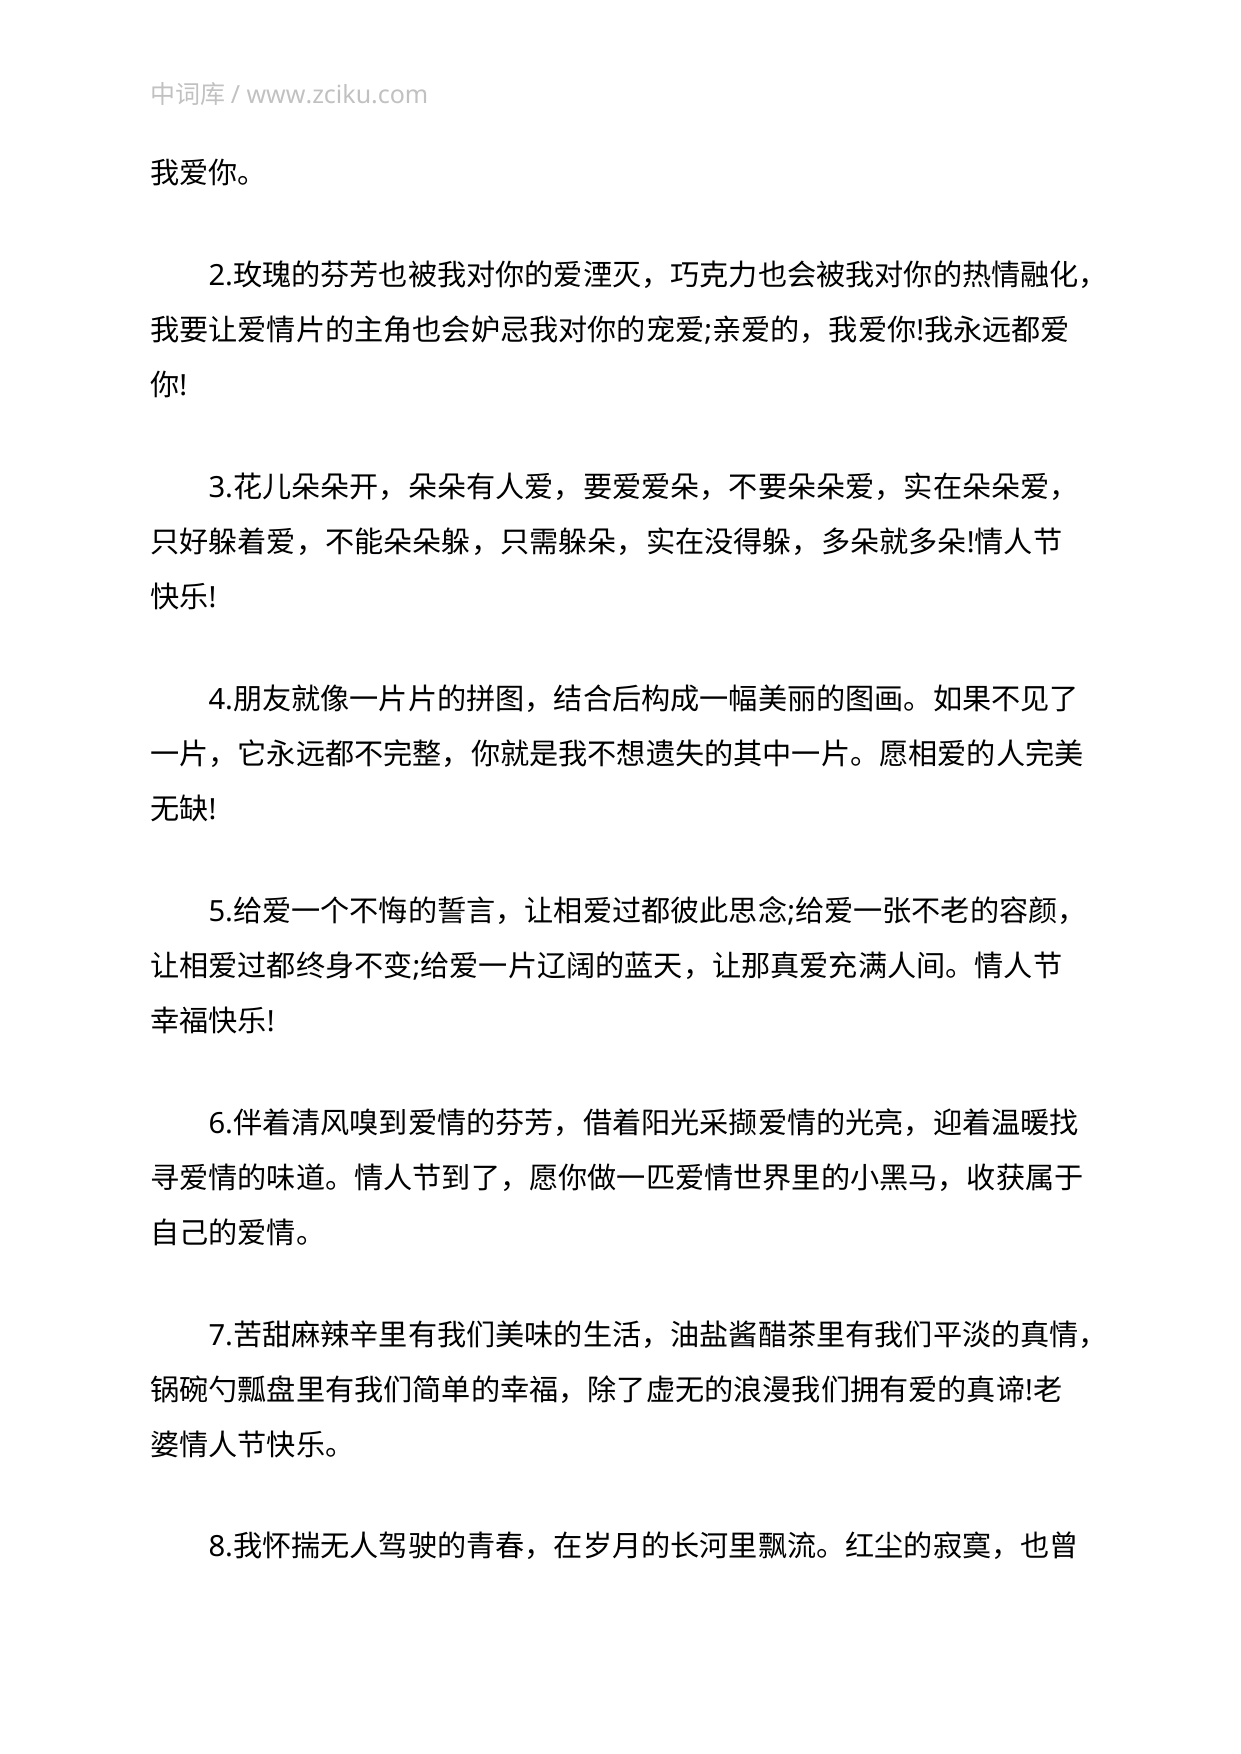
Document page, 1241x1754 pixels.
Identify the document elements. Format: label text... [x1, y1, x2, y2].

text 3.花儿朵朵开，朵朵有人爱，要爱爱朵，不要朵朵爱，实在朵朵爱，只好躲着爱，不能朵朵躲，只需躲朵，实在没得躲，多朵就多朵!情人节快乐! [150, 464, 1090, 616]
text 5.给爱一个不悔的誓言，让相爱过都彼此思念;给爱一张不老的容颜，让相爱过都终身不变;给爱一片辽阔的蓝天，让那真爱充满人间。情人节幸福快乐! [150, 888, 1090, 1040]
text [150, 150, 1090, 192]
text 2.玫瑰的芬芳也被我对你的爱湮灭，巧克力也会被我对你的热情融化，我要让爱情片的主角也会妒忌我对你的宠爱;亲爱的，我爱你!我永远都爱你! [150, 252, 1090, 404]
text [150, 1523, 1090, 1565]
text 4.朋友就像一片片的拼图，结合后构成一幅美丽的图画。如果不见了一片，它永远都不完整，你就是我不想遗失的其中一片。愿相爱的人完美无缺! [150, 676, 1090, 828]
text 7.苦甜麻辣辛里有我们美味的生活，油盐酱醋茶里有我们平淡的真情，锅碗勺瓢盘里有我们简单的幸福，除了虚无的浪漫我们拥有爱的真谛!老婆情人节快乐。 [150, 1311, 1090, 1463]
text 6.伴着清风嗅到爱情的芬芳，借着阳光采撷爱情的光亮，迎着温暖找寻爱情的味道。情人节到了，愿你做一匹爱情世界里的小黑马，收获属于自己的爱情。 [150, 1099, 1090, 1252]
